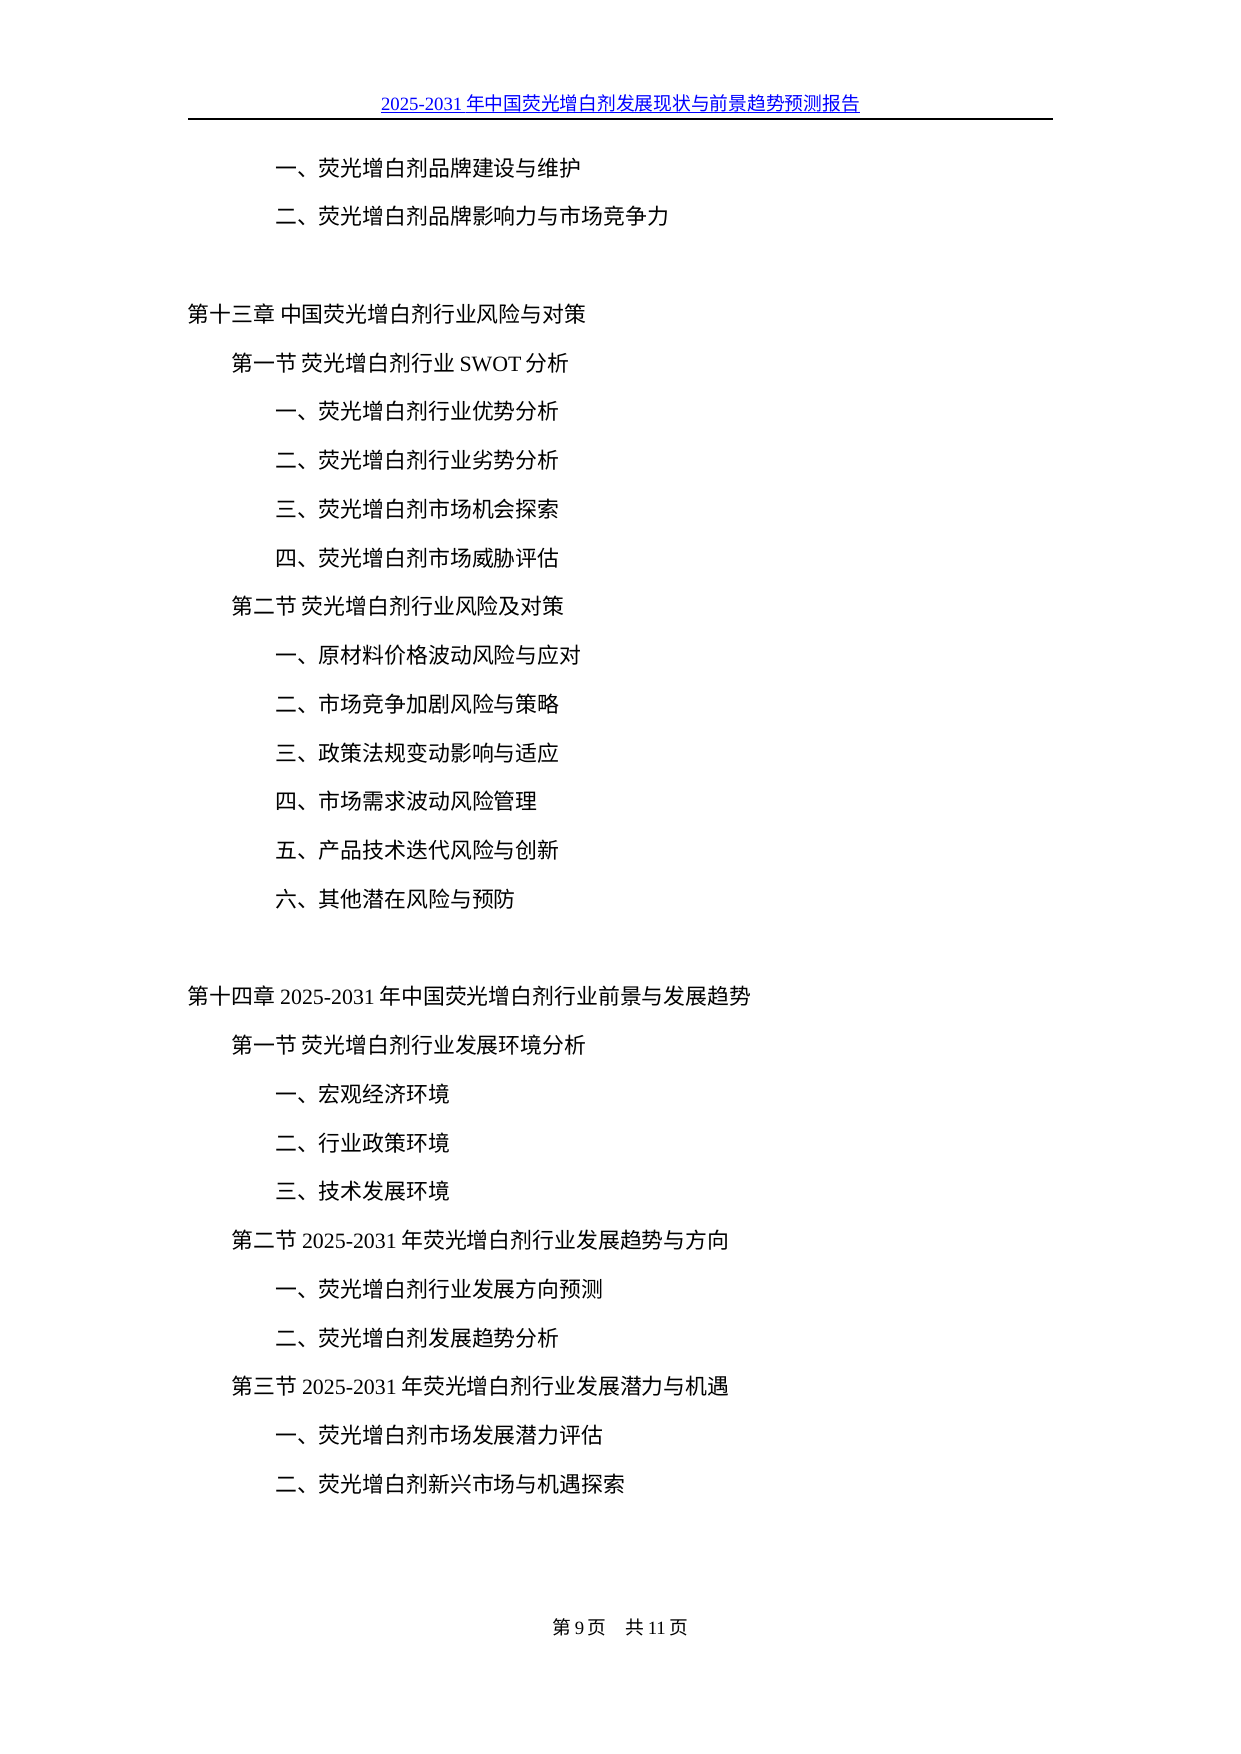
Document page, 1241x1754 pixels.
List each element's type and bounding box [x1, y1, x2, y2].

text [187, 150, 1053, 1499]
